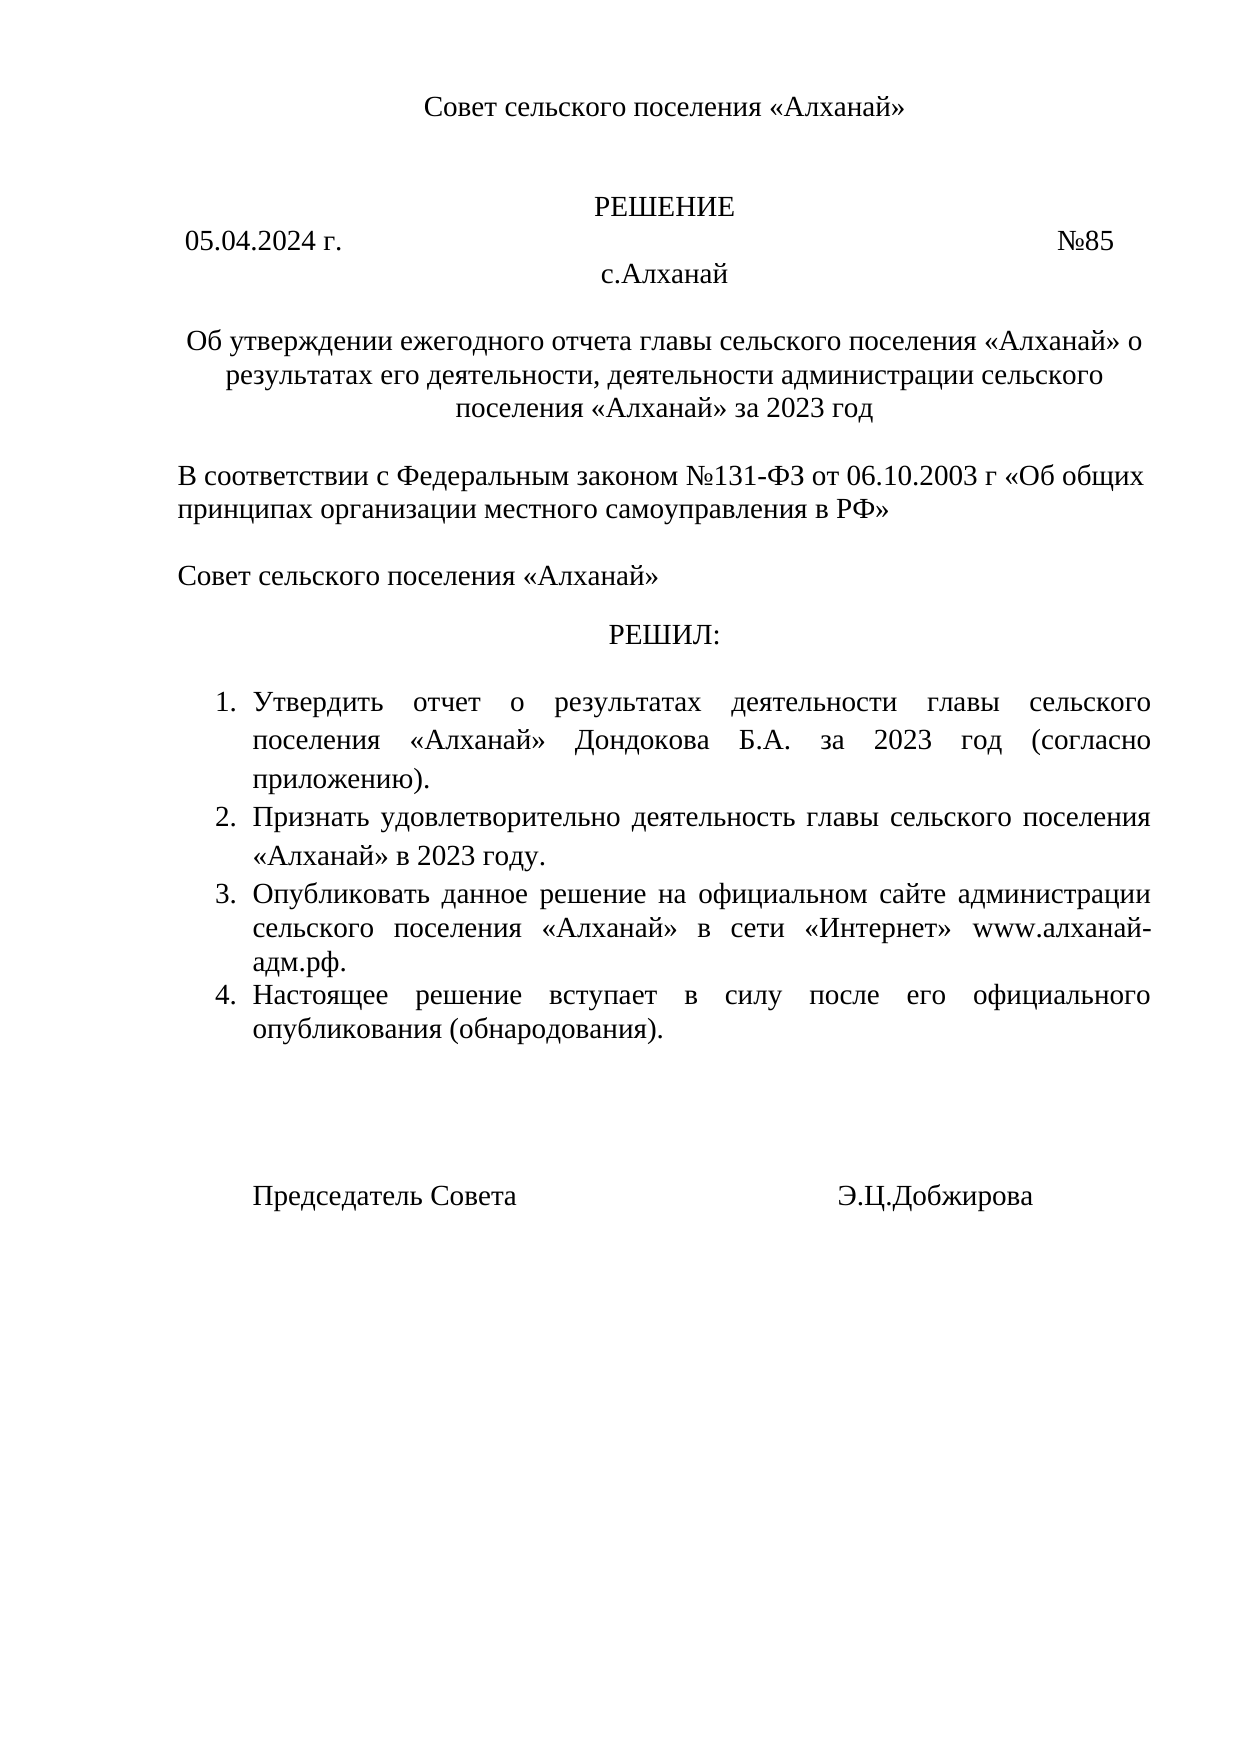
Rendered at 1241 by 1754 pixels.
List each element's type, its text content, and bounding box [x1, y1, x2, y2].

list Утвердить отчет о результатах деятельности главы сельского поселения «Алханай» Дондокова Б.А. за 2023 год (согласно приложению). [215, 684, 1152, 794]
list Признать удовлетворительно деятельность главы сельского поселения «Алханай» в 2023 году. [215, 799, 1152, 872]
text РЕШЕНИЕ [177, 189, 1152, 223]
text Совет сельского поселения «Алханай» [177, 558, 1152, 592]
text В соответствии с Федеральным законом №131-ФЗ от 06.10.2003 г «Об общих принципах организации местного самоуправления в РФ» [177, 458, 1152, 525]
text Председатель Совета Э.Ц.Добжирова [252, 1178, 1152, 1212]
text Совет сельского поселения «Алханай» [177, 89, 1152, 122]
text 05.04.2024 г. №85 [177, 223, 1152, 256]
list Опубликовать данное решение на официальном сайте администрации сельского поселения «Алханай» в сети «Интернет» www.алханай-адм.рф. [215, 877, 1152, 977]
text Об утверждении ежегодного отчета главы сельского поселения «Алханай» о результатах его деятельности, деятельности администрации сельского поселения «Алханай» за 2023 год [177, 323, 1152, 424]
text РЕШИЛ: [177, 617, 1152, 650]
text с.Алханай [177, 256, 1152, 290]
list Настоящее решение вступает в силу после его официального опубликования (обнародования). [215, 977, 1152, 1044]
